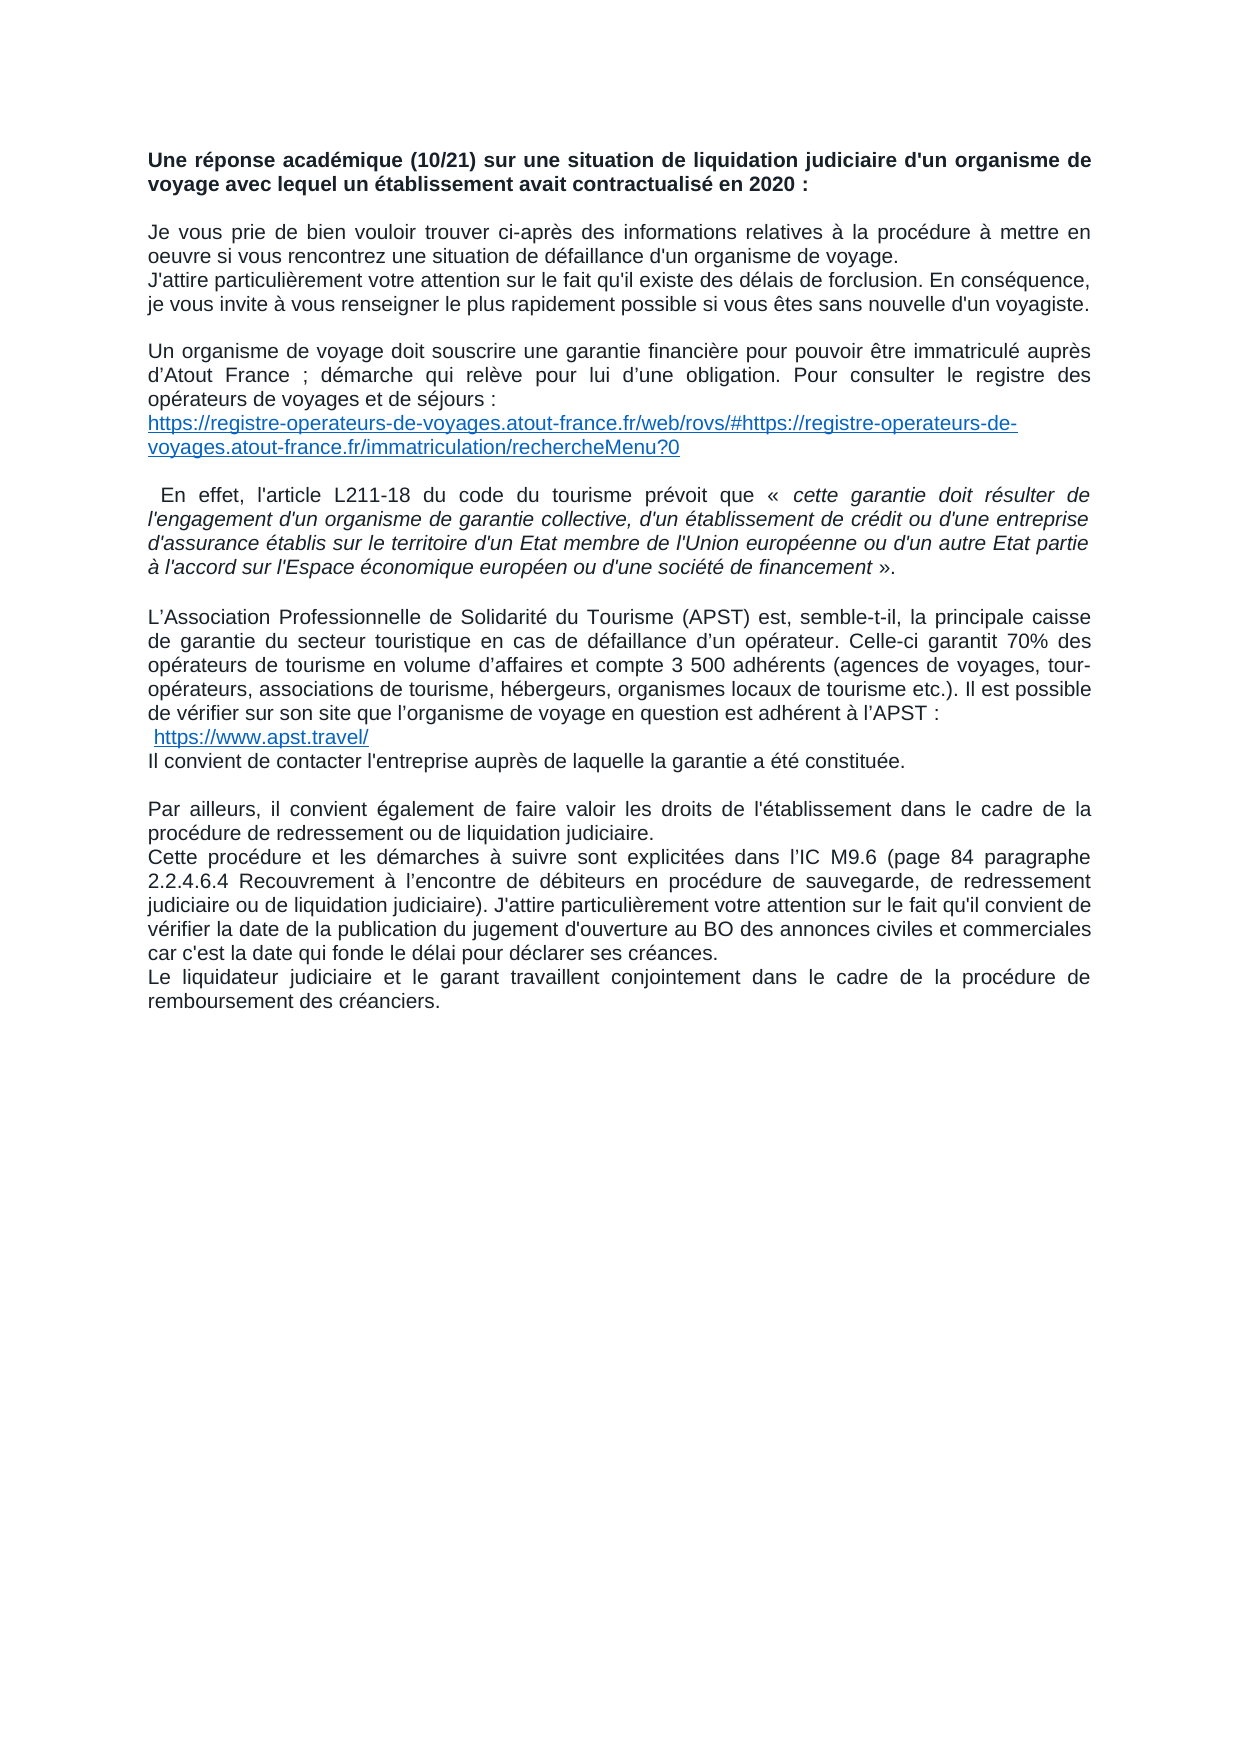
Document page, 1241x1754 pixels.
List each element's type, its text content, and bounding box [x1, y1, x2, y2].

text Le liquidateur judiciaire et le garant travaillent conjointement dans le cadre de la procédure de remboursement des créanciers. [148, 964, 1093, 1012]
text Un organisme de voyage doit souscrire une garantie financière pour pouvoir être immatriculé auprès d’Atout France ; démarche qui relève pour lui d’une obligation. Pour consulter le registre des opérateurs de voyages et de séjours : [148, 339, 1093, 411]
text J'attire particulièrement votre attention sur le fait qu'il existe des délais de forclusion. En conséquence, je vous invite à vous renseigner le plus rapidement possible si vous êtes sans nouvelle d'un voyagiste. [148, 267, 1093, 315]
text En effet, l'article L211-18 du code du tourisme prévoit que « cette garantie doit résulter de l'engagement d'un organisme de garantie collective, d'un établissement de crédit ou d'une entreprise d'assurance établis sur le territoire d'un Etat membre de l'Union européenne ou d'un autre Etat partie à l'accord sur l'Espace économique européen ou d'une société de financement ». [148, 483, 1093, 579]
text L’Association Professionnelle de Solidarité du Tourisme (APST) est, semble-t-il, la principale caisse de garantie du secteur touristique en cas de défaillance d’un opérateur. Celle-ci garantit 70% des opérateurs de tourisme en volume d’affaires et compte 3 500 adhérents (agences de voyages, tour-opérateurs, associations de tourisme, hébergeurs, organismes locaux de tourisme etc.). Il est possible de vérifier sur son site que l’organisme de voyage en question est adhérent à l’APST : [148, 605, 1093, 725]
text Par ailleurs, il convient également de faire valoir les droits de l'établissement dans le cadre de la procédure de redressement ou de liquidation judiciaire. [148, 797, 1093, 845]
text Une réponse académique (10/21) sur une situation de liquidation judiciaire d'un organisme de voyage avec lequel un établissement avait contractualisé en 2020 : [148, 148, 1093, 196]
text https://registre-operateurs-de-voyages.atout-france.fr/web/rovs/#https://registre-operateurs-de-voyages.atout-france.fr/immatriculation/rechercheMenu?0 [148, 411, 1093, 459]
text Cette procédure et les démarches à suivre sont explicitées dans l’IC M9.6 (page 84 paragraphe 2.2.4.6.4 Recouvrement à l’encontre de débiteurs en procédure de sauvegarde, de redressement judiciaire ou de liquidation judiciaire). J'attire particulièrement votre attention sur le fait qu'il convient de vérifier la date de la publication du jugement d'ouverture au BO des annonces civiles et commerciales car c'est la date qui fonde le délai pour déclarer ses créances. [148, 845, 1093, 964]
text https://www.apst.travel/ [148, 725, 1093, 749]
text Je vous prie de bien vouloir trouver ci-après des informations relatives à la procédure à mettre en oeuvre si vous rencontrez une situation de défaillance d'un organisme de voyage. [148, 219, 1093, 267]
text Il convient de contacter l'entreprise auprès de laquelle la garantie a été constituée. [148, 749, 1093, 773]
